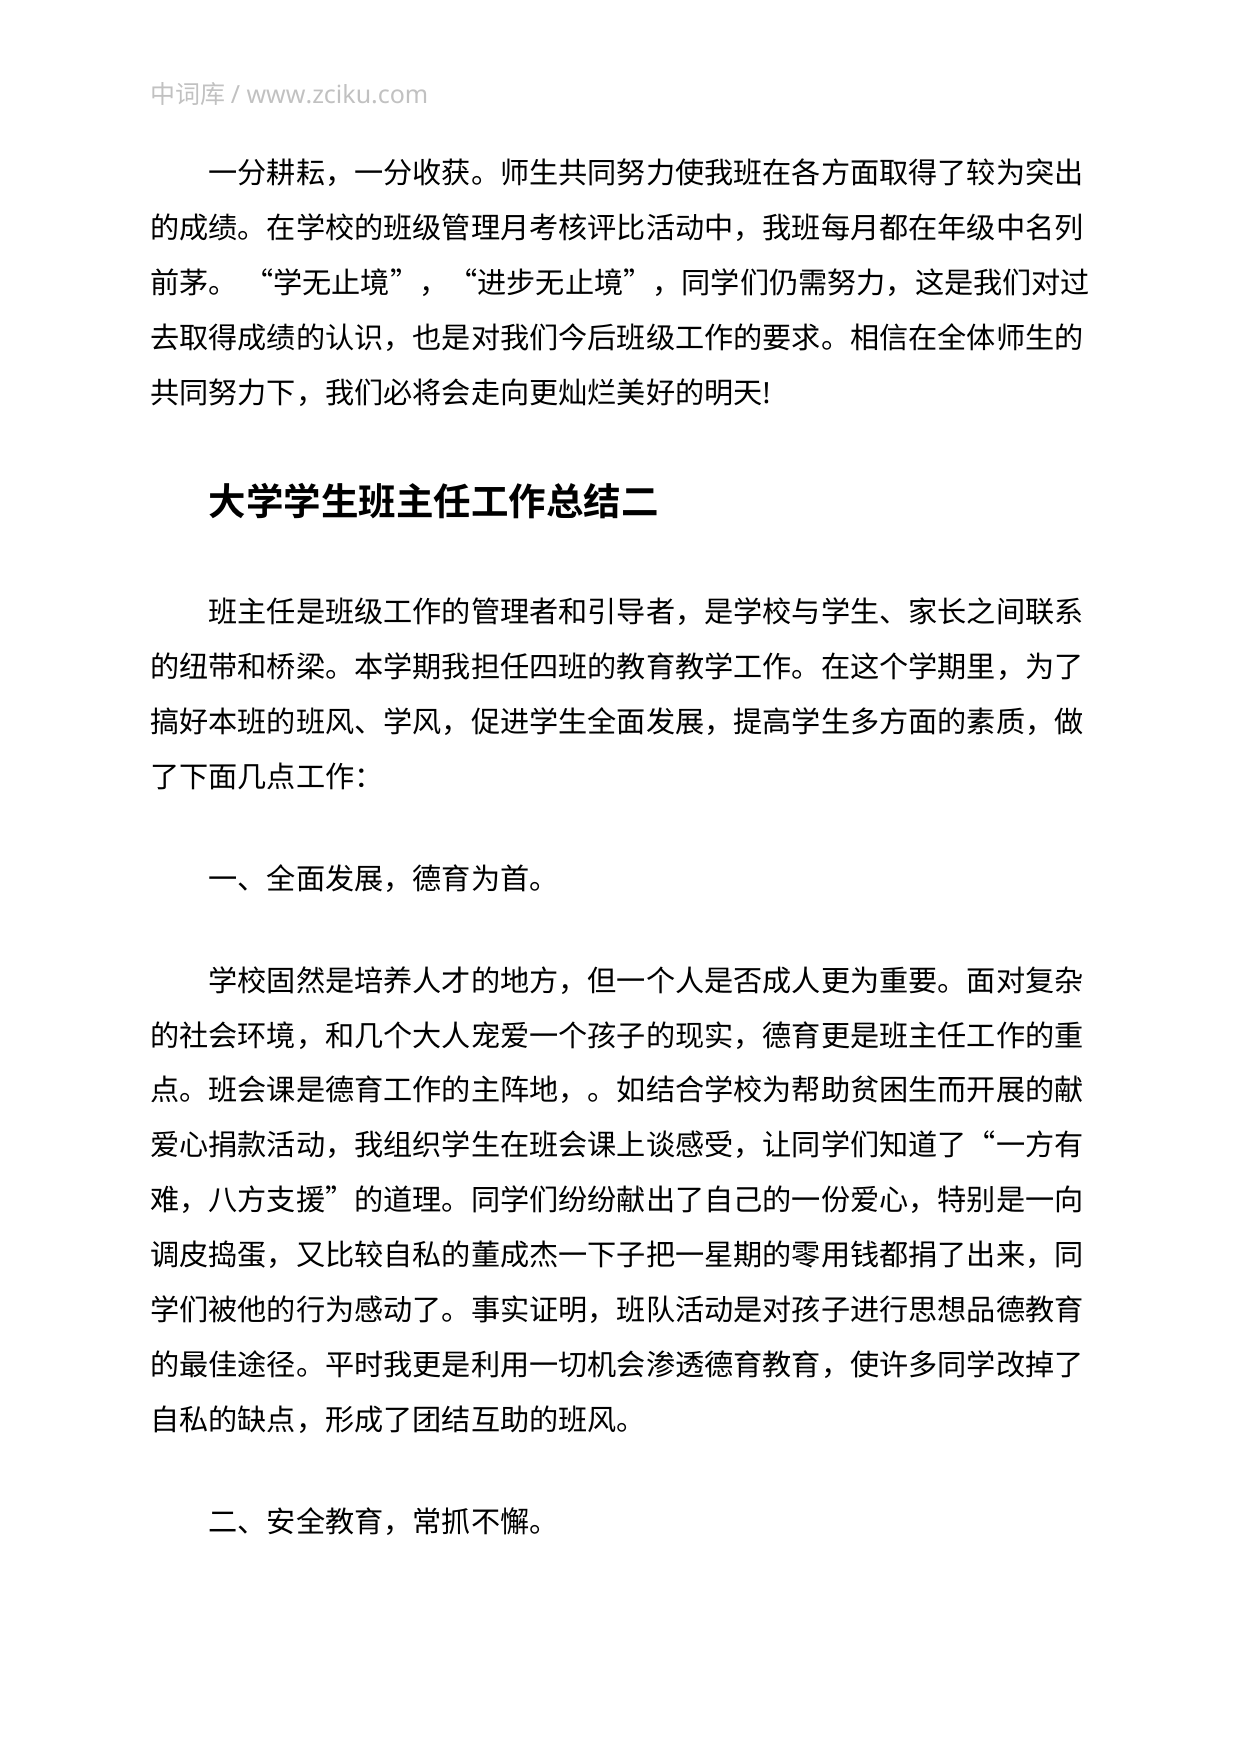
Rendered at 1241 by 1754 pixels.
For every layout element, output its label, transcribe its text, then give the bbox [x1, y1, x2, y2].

text 二、安全教育，常抓不懈。 [150, 1498, 1090, 1540]
text 班主任是班级工作的管理者和引导者，是学校与学生、家长之间联系的纽带和桥梁。本学期我担任四班的教育教学工作。在这个学期里，为了搞好本班的班风、学风，促进学生全面发展，提高学生多方面的素质，做了下面几点工作： [150, 589, 1090, 796]
text 大学学生班主任工作总结二 [150, 472, 1090, 526]
text 一、全面发展，德育为首。 [150, 855, 1090, 898]
text 一分耕耘，一分收获。师生共同努力使我班在各方面取得了较为突出的成绩。在学校的班级管理月考核评比活动中，我班每月都在年级中名列前茅。 “学无止境”，“进步无止境”，同学们仍需努力，这是我们对过去取得成绩的认识，也是对我们今后班级工作的要求。相信在全体师生的共同努力下，我们必将会走向更灿烂美好的明天! [150, 150, 1090, 412]
text 学校固然是培养人才的地方，但一个人是否成人更为重要。面对复杂的社会环境，和几个大人宠爱一个孩子的现实，德育更是班主任工作的重点。班会课是德育工作的主阵地，。如结合学校为帮助贫困生而开展的献爱心捐款活动，我组织学生在班会课上谈感受，让同学们知道了“一方有难，八方支援”的道理。同学们纷纷献出了自己的一份爱心，特别是一向调皮捣蛋，又比较自私的董成杰一下子把一星期的零用钱都捐了出来，同学们被他的行为感动了。事实证明，班队活动是对孩子进行思想品德教育的最佳途径。平时我更是利用一切机会渗透德育教育，使许多同学改掉了自私的缺点，形成了团结互助的班风。 [150, 957, 1090, 1439]
